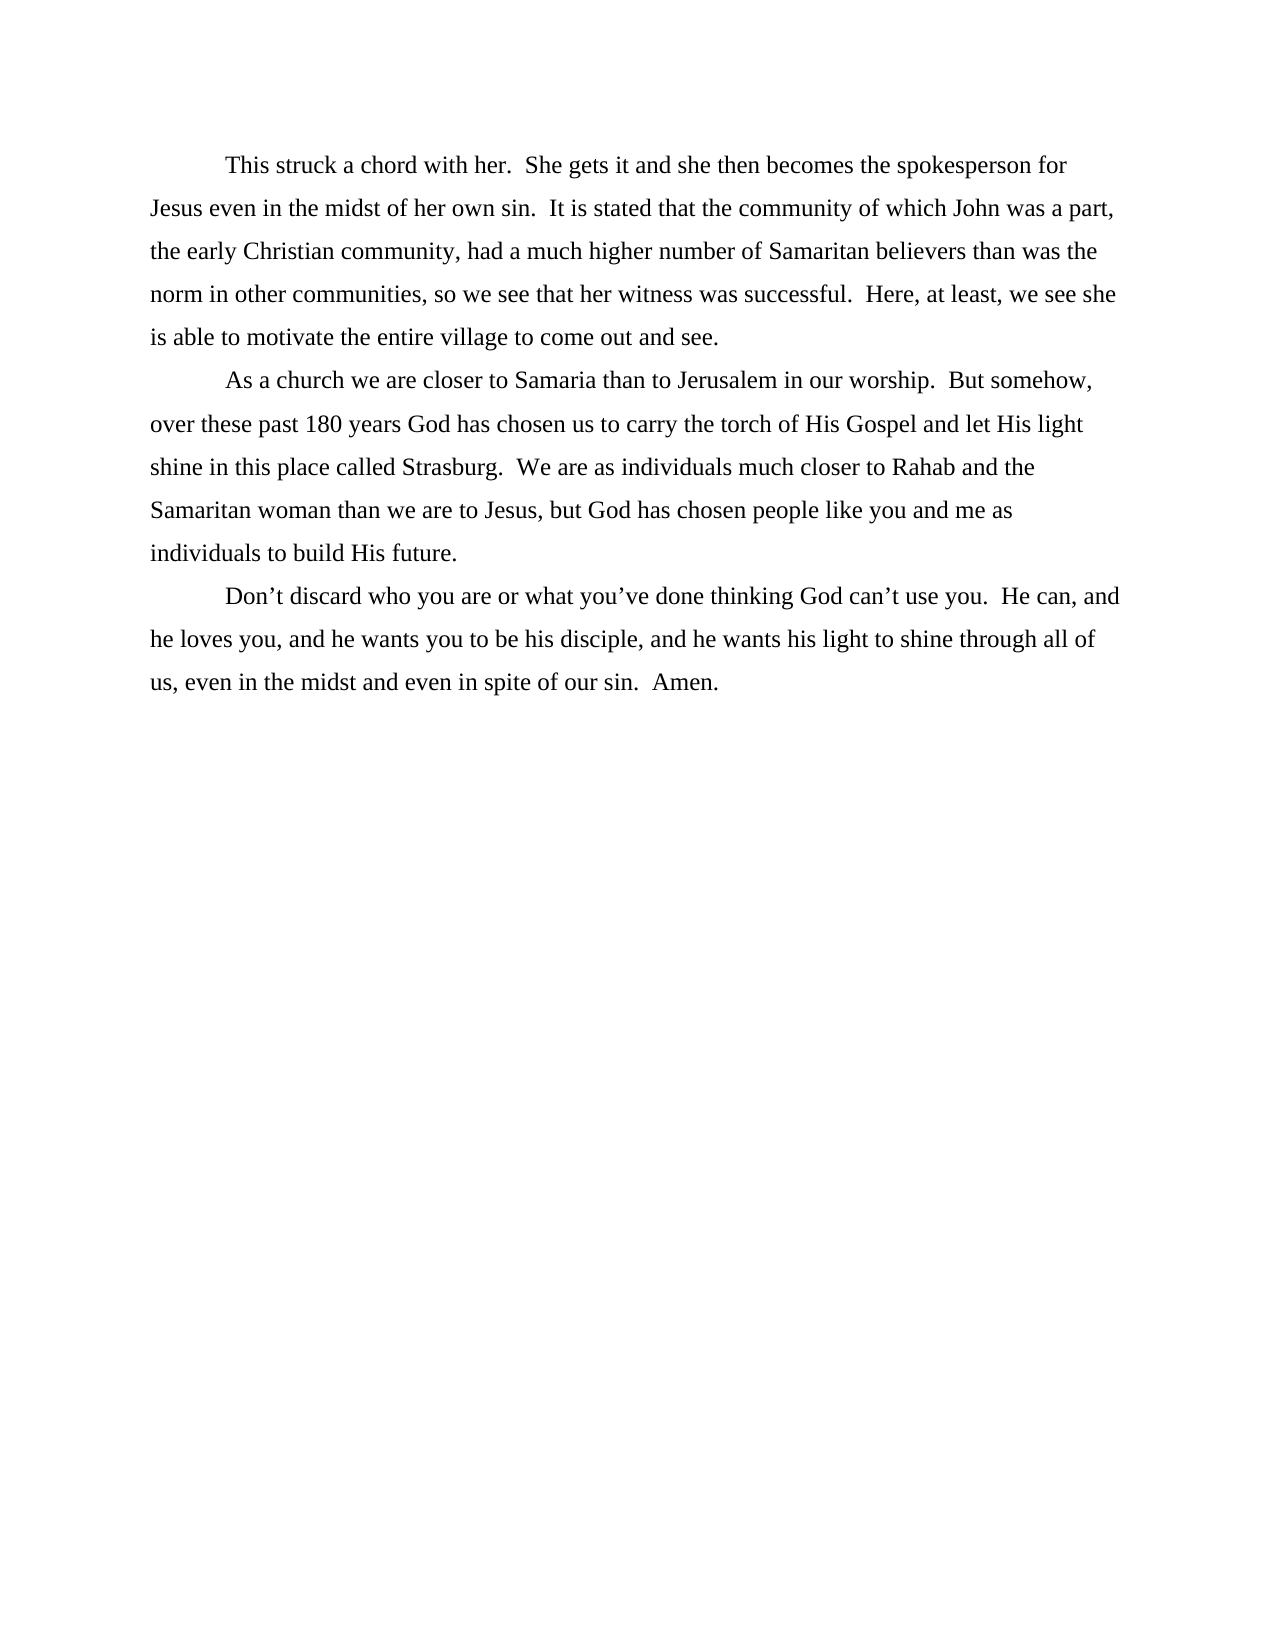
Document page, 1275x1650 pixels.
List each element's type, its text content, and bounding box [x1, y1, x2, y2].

text As a church we are closer to Samaria than to Jerusalem in our worship. But somehow, over these past 180 years God has chosen us to carry the torch of His Gospel and let His light shine in this place called Strasburg. We are as individuals much closer to Rahab and the Samaritan woman than we are to Jesus, but God has chosen people like you and me as individuals to build His future. [150, 366, 1125, 567]
text This struck a chord with her. She gets it and she then becomes the spokesperson for Jesus even in the midst of her own sin. It is stated that the community of which John was a part, the early Christian community, had a much higher number of Samaritan believers than was the norm in other communities, so we see that her witness was successful. Here, at least, we see she is able to motivate the entire village to come out and see. [150, 150, 1125, 351]
text Don’t discard who you are or what you’ve done thinking God can’t use you. He can, and he loves you, and he wants you to be his disciple, and he wants his light to shine through all of us, even in the midst and even in spite of our sin. Amen. [150, 581, 1125, 696]
